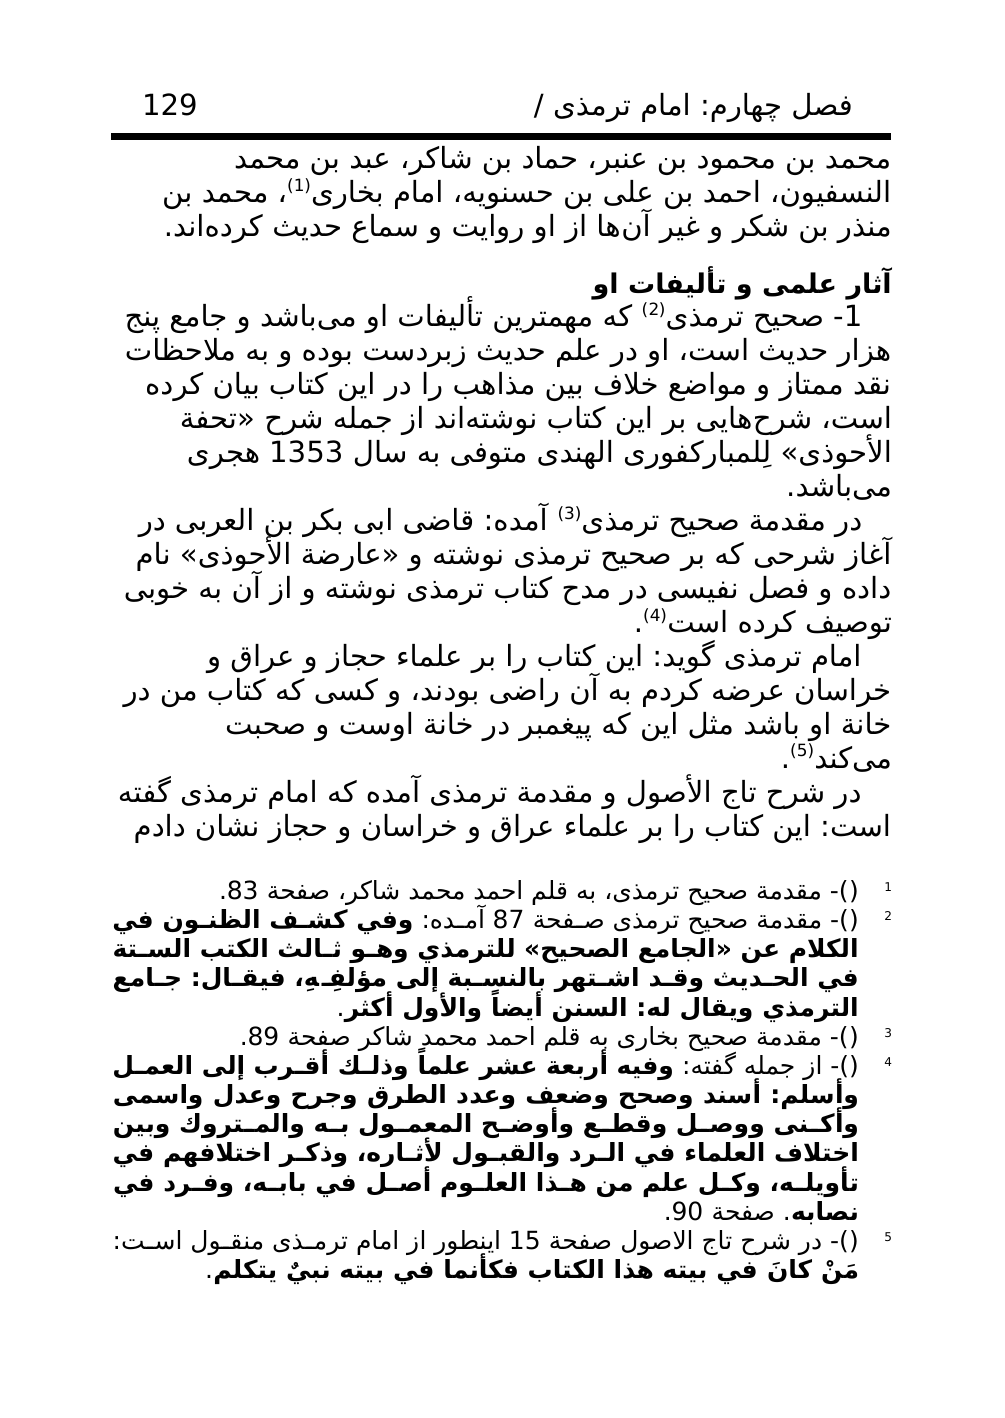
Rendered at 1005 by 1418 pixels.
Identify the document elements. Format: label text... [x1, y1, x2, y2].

text 1- صحیح ترمذی() که مهمترین تألیفات او می‌باشد و جامع پنج هزار حدیث است، او در علم حدیث زبردست بوده و به ملاحظات نقد ممتاز و مواضع خلاف بین مذاهب را در این کتاب بیان کرده است، شرح‌هایی بر این کتاب نوشته‌اند از جمله شرح «تحفة الأحوذی» لِلمبارکفوری الهندی متوفی به سال 1353 هجری می‌باشد. [112, 300, 892, 503]
text در شرح تاج الأصول و مقدمة ترمذی آمده که امام ترمذی گفته است: این کتاب را بر علماء عراق و خراسان و حجاز نشان دادم به آن راضی بودند و آن را نیکو و مستحسن دانستند: مَنْ كانَ في بيته هذا الكتاب فكأنما في بيته نبيٌ يتكلم(). [112, 775, 892, 843]
text آثار علمی و تألیفات او [112, 268, 892, 300]
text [112, 141, 892, 243]
text امام ترمذی گوید: این کتاب را بر علماء حجاز و عراق و خراسان عرضه کردم به آن راضی بودند، و کسی که کتاب من در خانة او باشد مثل این که پیغمبر در خانة اوست و صحبت می‌کند(). [112, 639, 892, 775]
text در مقدمة صحیح ترمذی() آمده: قاضی ابی بکر بن العربی در آغاز شرحی که بر صحیح ترمذی نوشته و «عارضة الأحوذی» نام داده و فصل نفیسی در مدح کتاب ترمذی نوشته و از آن به خوبی توصیف کرده است(). [112, 503, 892, 639]
